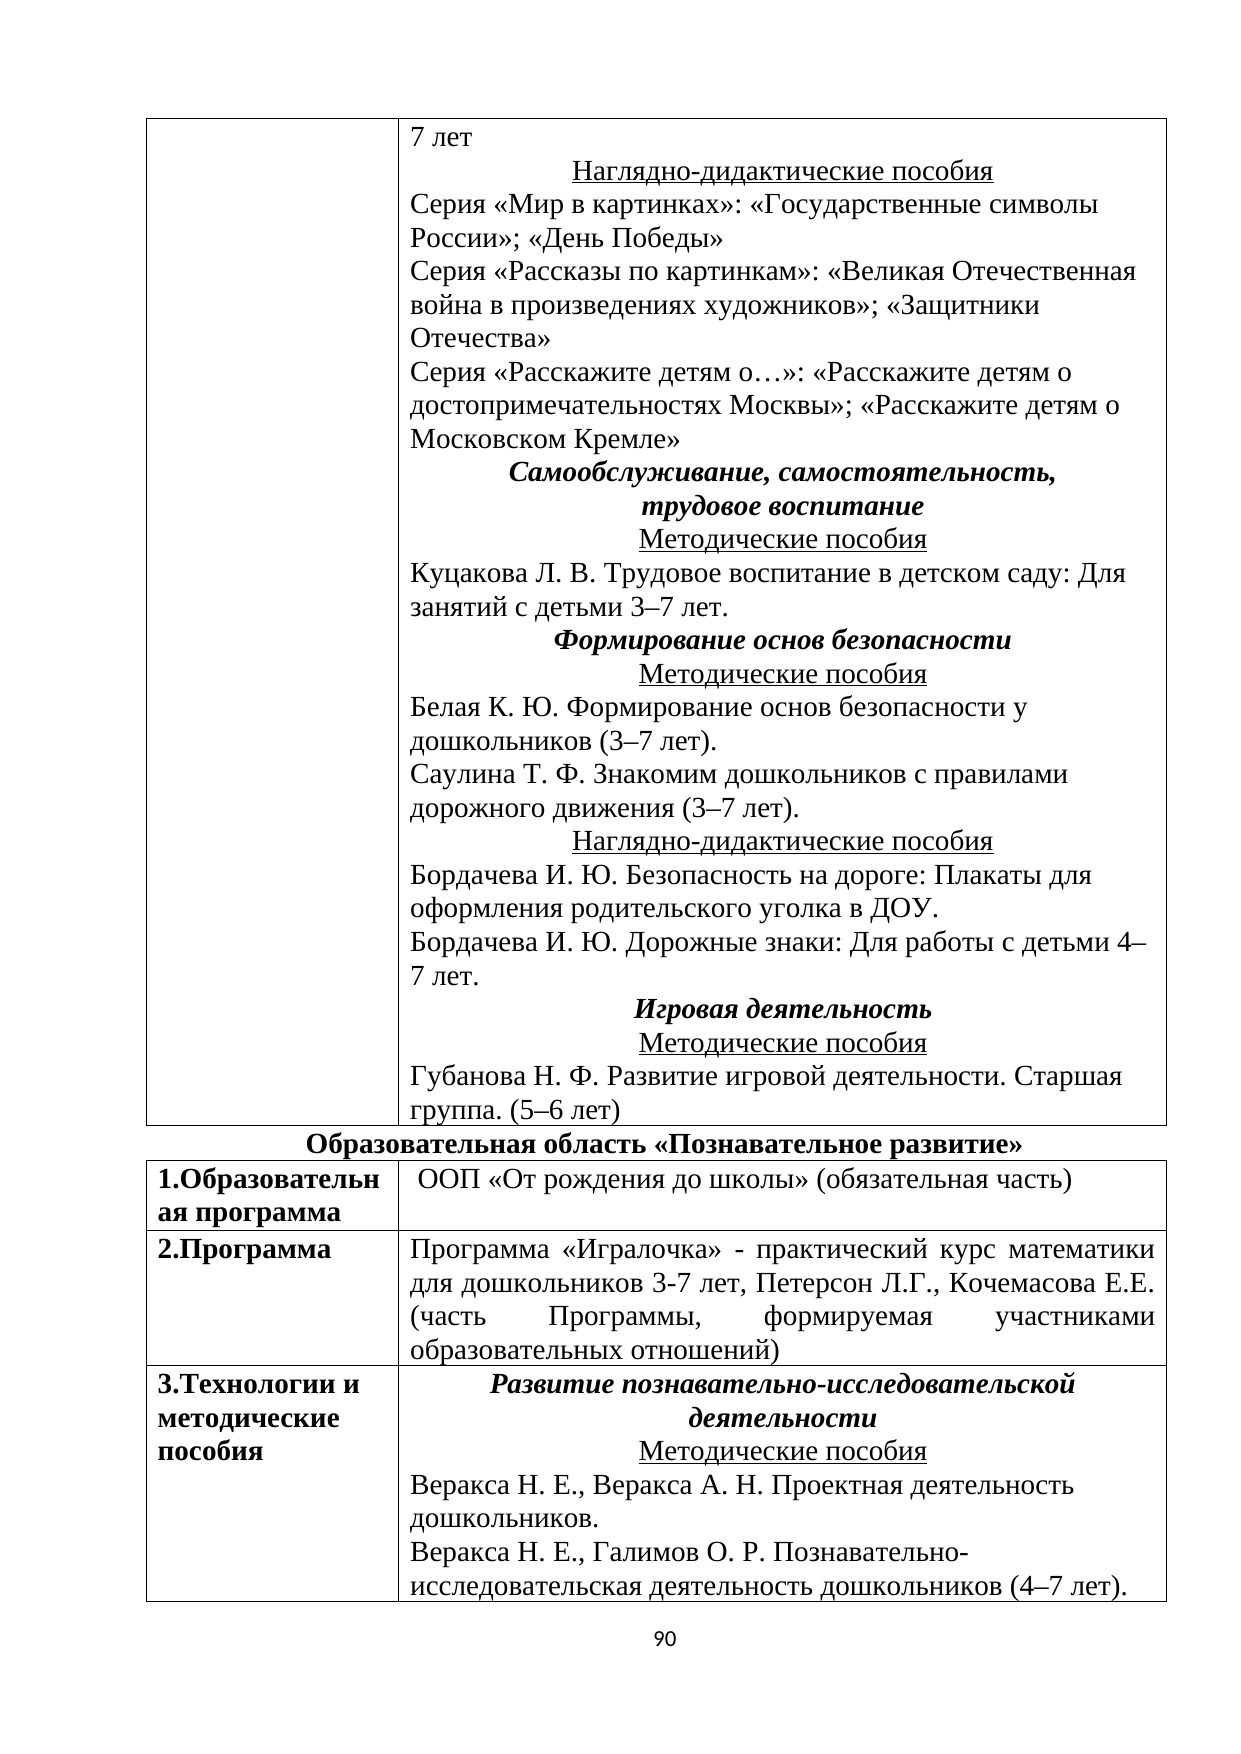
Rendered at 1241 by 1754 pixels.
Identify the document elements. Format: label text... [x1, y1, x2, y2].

table_header ООП «От рождения до школы» (обязательная часть) [399, 1161, 1166, 1230]
table_header 1.Образовательная программа [147, 1161, 398, 1230]
text Образовательная область «Познавательное развитие» [177, 1126, 1152, 1160]
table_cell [399, 119, 1166, 1125]
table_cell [399, 1366, 1166, 1601]
table_cell Программа «Игралочка» - практический курс математики для дошкольников 3-7 лет, Петерсон Л.Г., Кочемасова Е.Е. (часть Программы, формируемая участниками образовательных отношений) [399, 1231, 1166, 1365]
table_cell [147, 1366, 398, 1601]
table_cell 2.Программа [147, 1231, 398, 1365]
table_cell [147, 119, 398, 1125]
